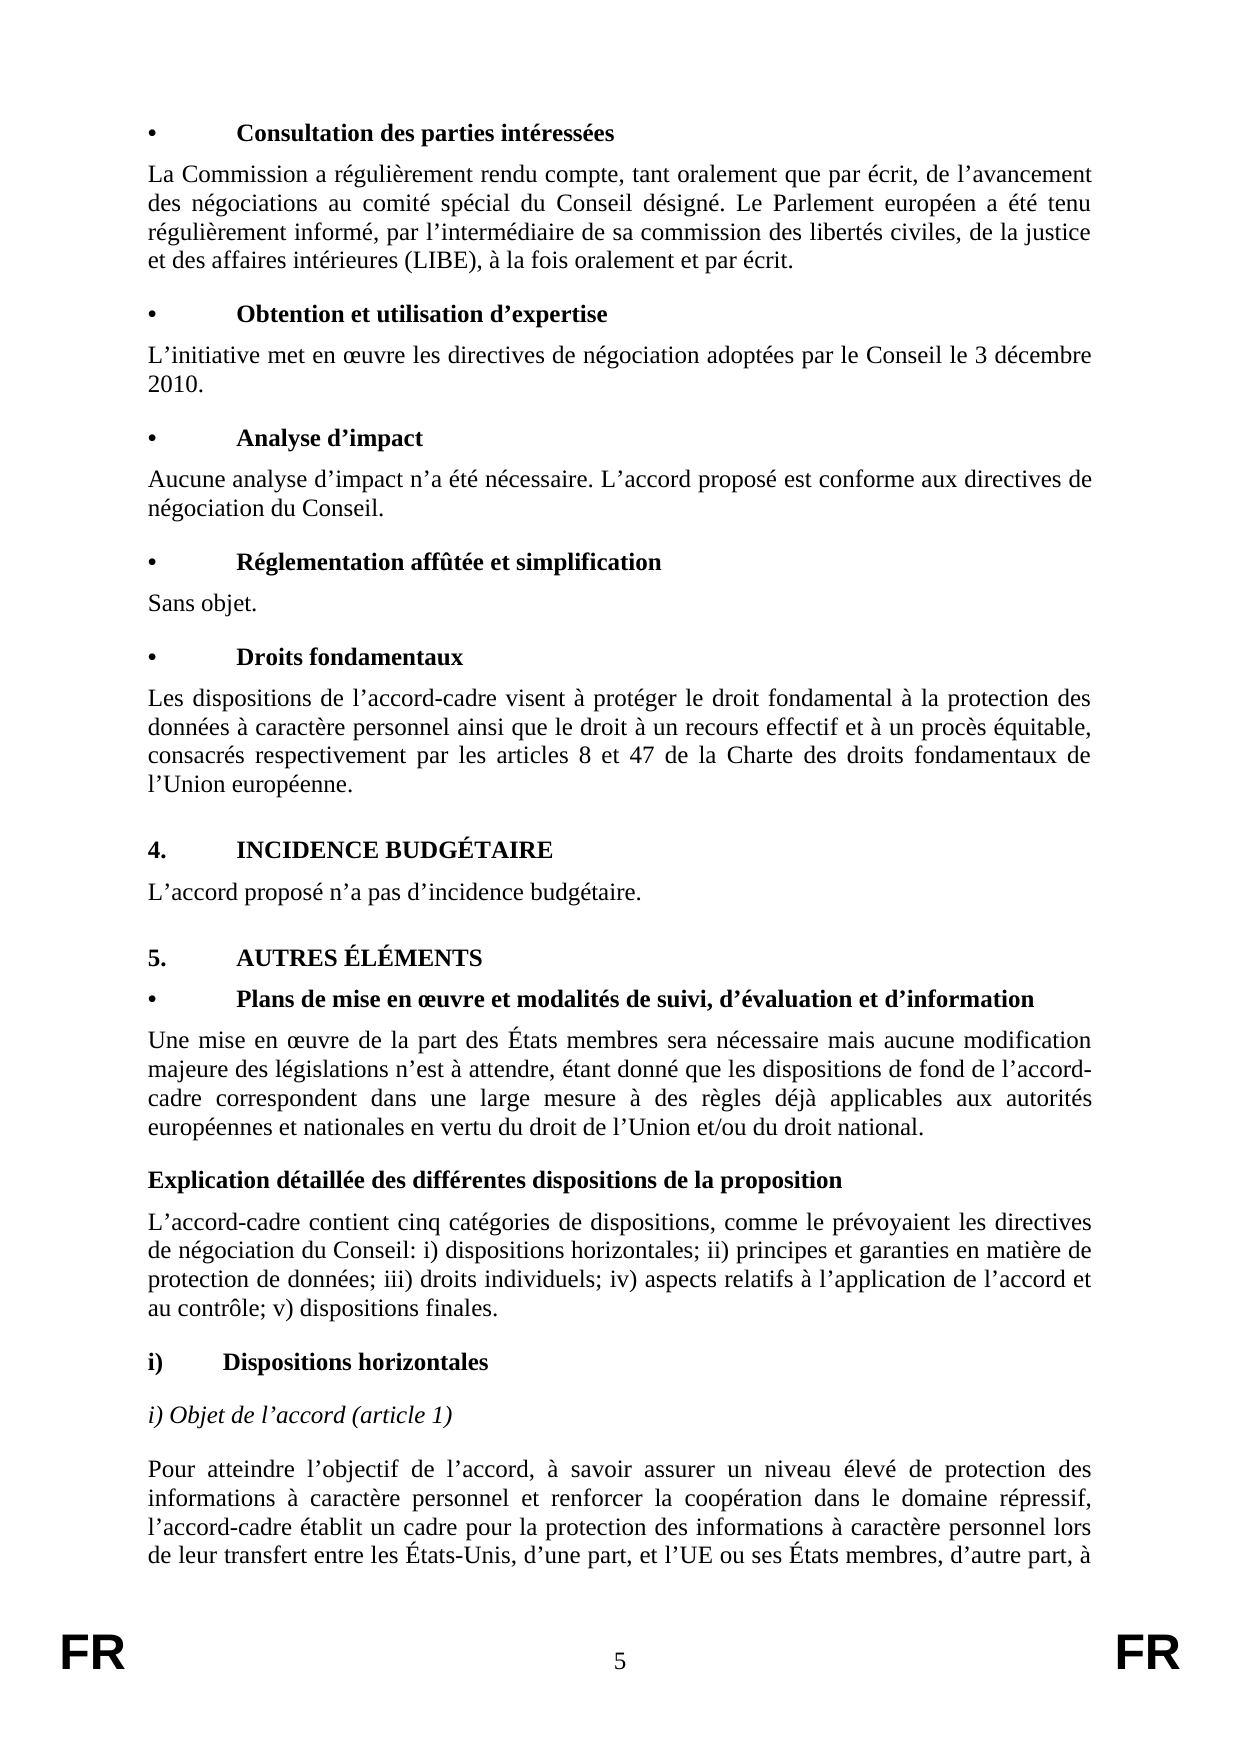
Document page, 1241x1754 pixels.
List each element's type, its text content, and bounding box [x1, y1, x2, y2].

text La Commission a régulièrement rendu compte, tant oralement que par écrit, de l’avancement des négociations au comité spécial du Conseil désigné. Le Parlement européen a été tenu régulièrement informé, par l’intermédiaire de sa commission des libertés civiles, de la justice et des affaires intérieures (LIBE), à la fois oralement et par écrit. [148, 159, 1093, 274]
subtitle 5. AUTRES ÉLÉMENTS [148, 943, 1093, 972]
text L’accord-cadre contient cinq catégories de dispositions, comme le prévoyaient les directives de négociation du Conseil: i) dispositions horizontales; ii) principes et garanties en matière de protection de données; iii) droits individuels; iv) aspects relatifs à l’application de l’accord et au contrôle; v) dispositions finales. [148, 1207, 1093, 1322]
subtitle • Plans de mise en œuvre et modalités de suivi, d’évaluation et d’information [148, 984, 1093, 1013]
subtitle • Droits fondamentaux [148, 642, 1093, 671]
subtitle Explication détaillée des différentes dispositions de la proposition [148, 1166, 1093, 1194]
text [148, 1454, 1093, 1569]
subtitle 4. INCIDENCE BUDGÉTAIRE [148, 836, 1093, 864]
text Sans objet. [148, 588, 1093, 617]
text i) Dispositions horizontales [148, 1347, 1093, 1376]
text L’initiative met en œuvre les directives de négociation adoptées par le Conseil le 3 décembre 2010. [148, 341, 1093, 398]
text Aucune analyse d’impact n’a été nécessaire. L’accord proposé est conforme aux directives de négociation du Conseil. [148, 464, 1093, 522]
text Les dispositions de l’accord-cadre visent à protéger le droit fondamental à la protection des données à caractère personnel ainsi que le droit à un recours effectif et à un procès équitable, consacrés respectivement par les articles 8 et 47 de la Charte des droits fondamentaux de l’Union européenne. [148, 683, 1093, 798]
text Une mise en œuvre de la part des États membres sera nécessaire mais aucune modification majeure des législations n’est à attendre, étant donné que les dispositions de fond de l’accord-cadre correspondent dans une large mesure à des règles déjà applicables aux autorités européennes et nationales en vertu du droit de l’Union et/ou du droit national. [148, 1026, 1093, 1141]
subtitle • Analyse d’impact [148, 423, 1093, 452]
subtitle • Obtention et utilisation d’expertise [148, 299, 1093, 328]
text i) Objet de l’accord (article 1) [148, 1401, 1093, 1429]
subtitle • Réglementation affûtée et simplification [148, 547, 1093, 576]
subtitle • Consultation des parties intéressées [148, 118, 1093, 147]
text L’accord proposé n’a pas d’incidence budgétaire. [148, 877, 1093, 906]
